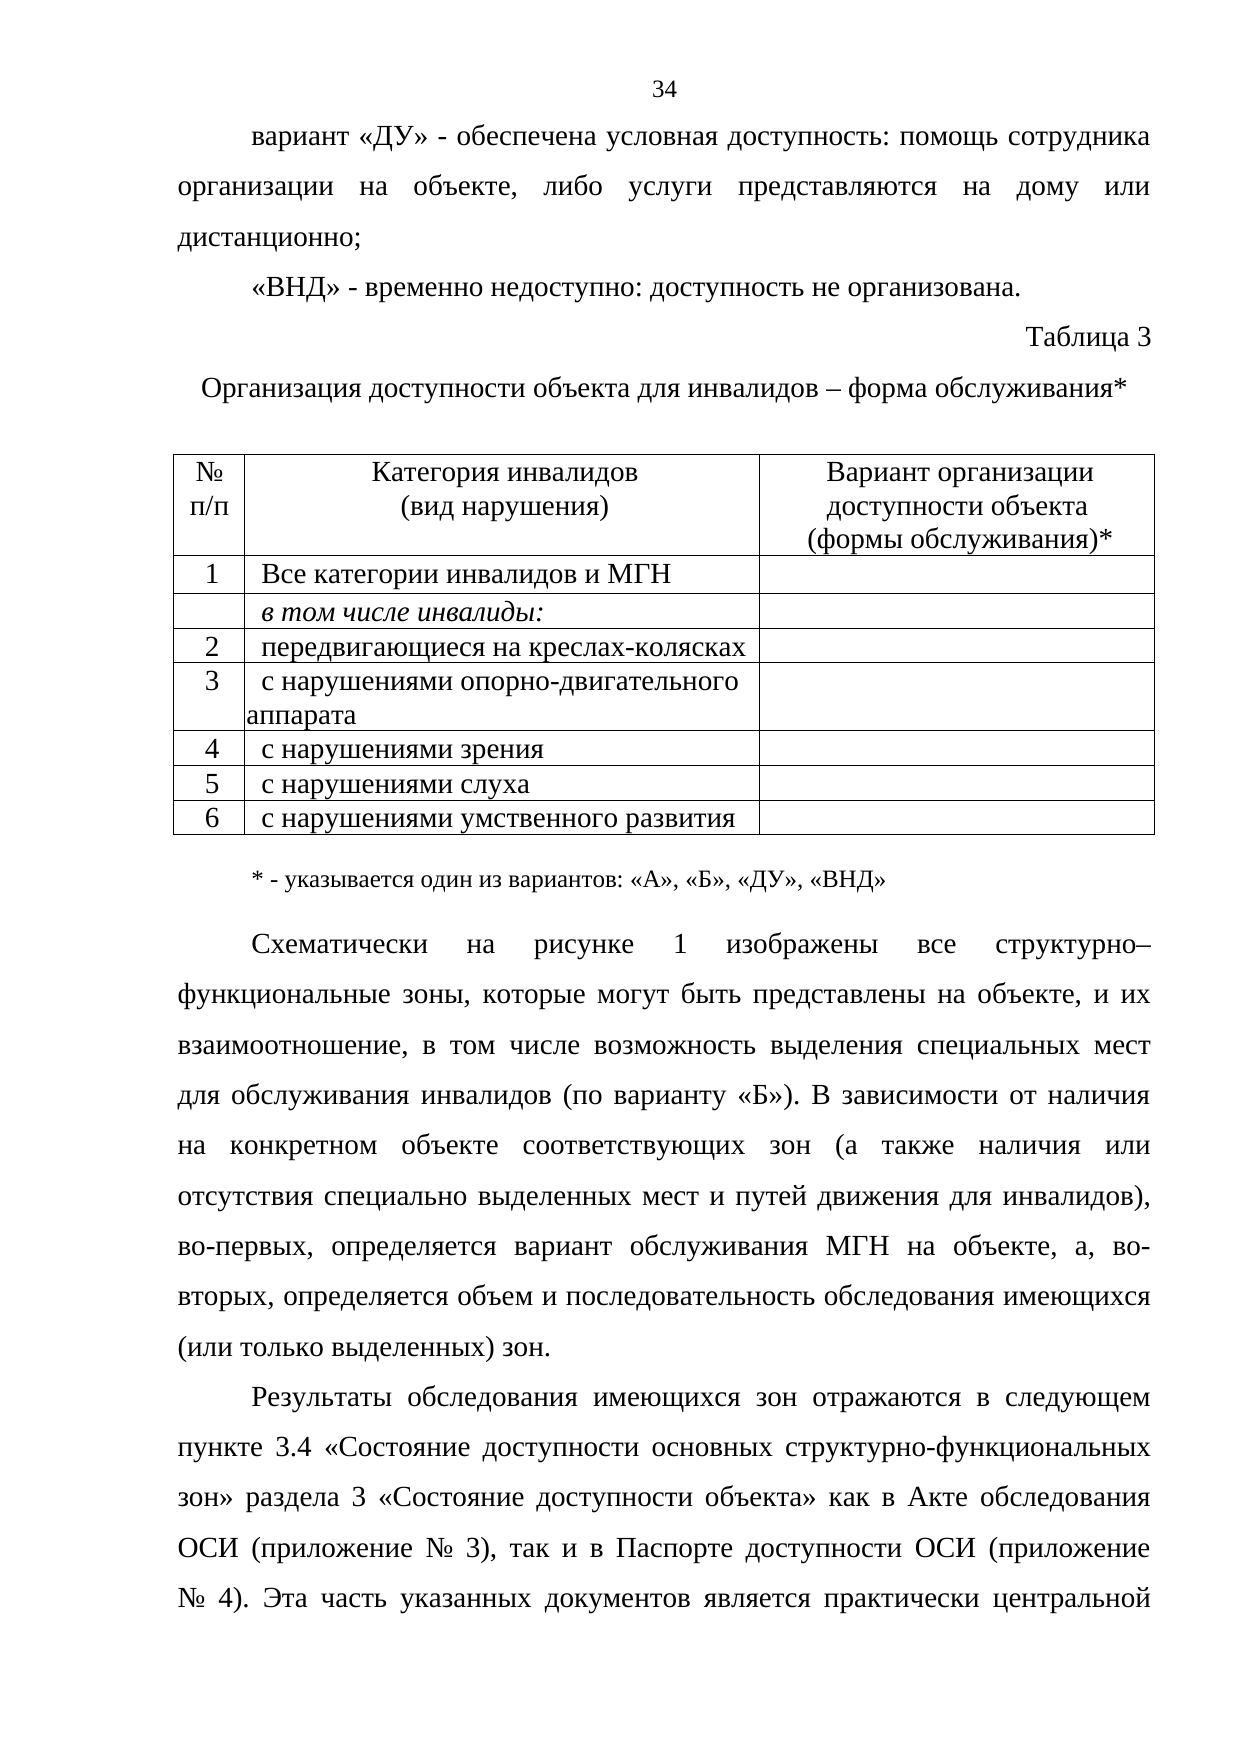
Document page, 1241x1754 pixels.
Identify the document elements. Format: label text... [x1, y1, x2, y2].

table_cell [760, 629, 1154, 662]
table_cell [760, 766, 1154, 799]
table_cell 6 [174, 801, 244, 834]
text * - указывается один из вариантов: «А», «Б», «ДУ», «ВНД» [177, 864, 1152, 893]
table_cell 5 [174, 766, 244, 799]
table_cell с нарушениями зрения [245, 731, 759, 765]
table_cell [760, 556, 1154, 593]
table_header Вариант организации доступности объекта (формы обслуживания)* [760, 455, 1154, 555]
table_cell [760, 663, 1154, 730]
text вариант «ДУ» - обеспечена условная доступность: помощь сотрудника организации на объекте, либо услуги представляются на дому или дистанционно; [177, 118, 1152, 252]
table_cell с нарушениями умственного развития [245, 801, 759, 834]
text Организация доступности объекта для инвалидов – форма обслуживания* [177, 370, 1152, 403]
table_cell [174, 594, 244, 628]
table_cell передвигающиеся на креслах-колясках [245, 629, 759, 662]
text «ВНД» - временно недоступно: доступность не организована. [177, 269, 1152, 303]
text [177, 1379, 1152, 1614]
table_cell [760, 594, 1154, 628]
table_header Категория инвалидов (вид нарушения) [245, 455, 759, 555]
table_cell Все категории инвалидов и МГН [245, 556, 759, 593]
table_cell с нарушениями опорно-двигательного аппарата [245, 663, 759, 730]
table_cell [760, 801, 1154, 834]
table_header № п/п [174, 455, 244, 555]
table_cell [760, 731, 1154, 765]
text Схематически на рисунке 1 изображены все структурно–функциональные зоны, которые могут быть представлены на объекте, и их взаимоотношение, в том числе возможность выделения специальных мест для обслуживания инвалидов (по варианту «Б»). В зависимости от наличия на конкретном объекте соответствующих зон (а также наличия или отсутствия специально выделенных мест и путей движения для инвалидов), во-первых, определяется вариант обслуживания МГН на объекте, а, во-вторых, определяется объем и последовательность обследования имеющихся (или только выделенных) зон. [177, 926, 1152, 1362]
table_cell 4 [174, 731, 244, 765]
table_cell 1 [174, 556, 244, 593]
table_cell 3 [174, 663, 244, 730]
table_cell в том числе инвалиды: [245, 594, 759, 628]
table_cell с нарушениями слуха [245, 766, 759, 799]
table_cell 2 [174, 629, 244, 662]
text Таблица 3 [177, 319, 1152, 353]
